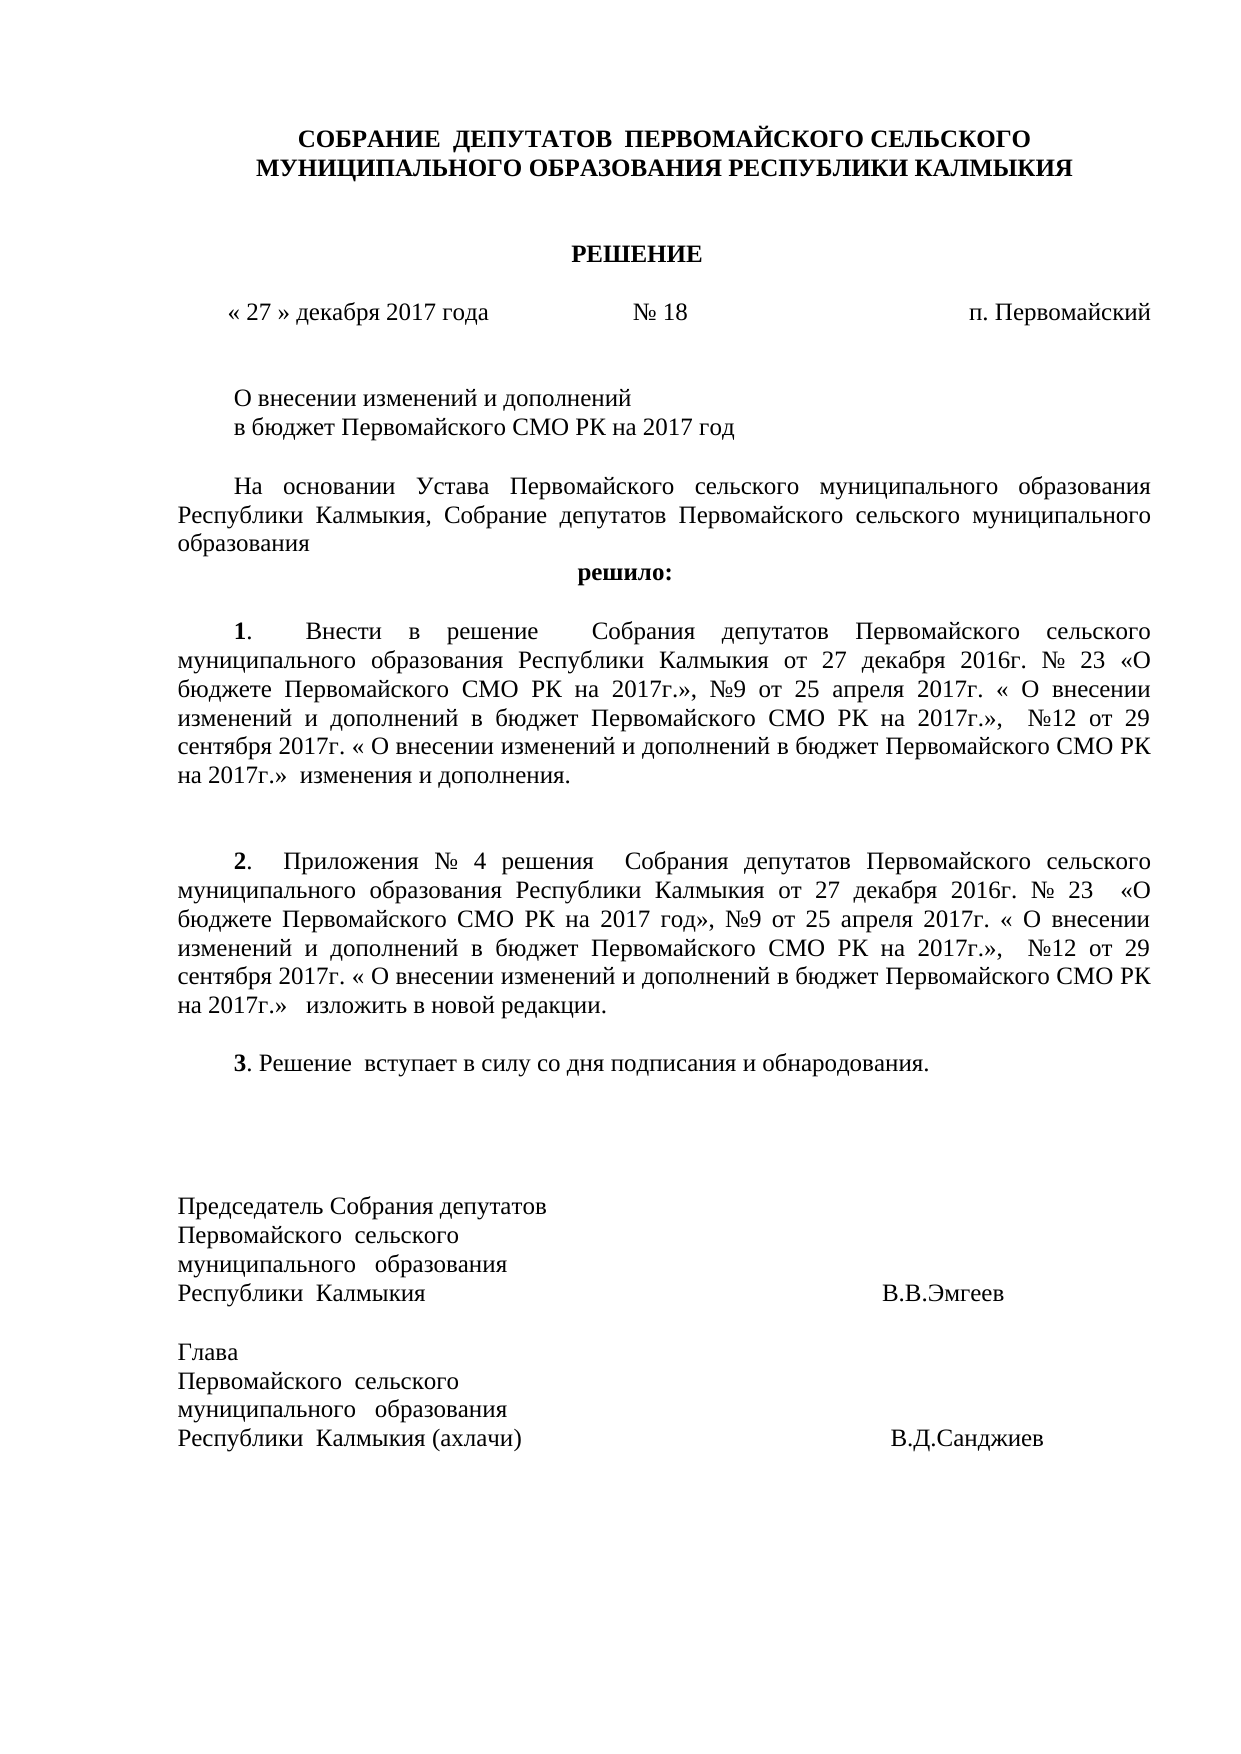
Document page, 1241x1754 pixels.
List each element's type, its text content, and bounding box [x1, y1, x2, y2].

text 2. Приложения № 4 решения Собрания депутатов Первомайского сельского муниципального образования Республики Калмыкия от 27 декабря 2016г. № 23 «О бюджете Первомайского СМО РК на 2017 год», №9 от 25 апреля 2017г. « О внесении изменений и дополнений в бюджет Первомайского СМО РК на 2017г.», №12 от 29 сентября 2017г. « О внесении изменений и дополнений в бюджет Первомайского СМО РК на 2017г.» изложить в новой редакции. [177, 846, 1152, 1019]
text Первомайского сельского [177, 1366, 1152, 1394]
text Республики Калмыкия (ахлачи) В.Д.Санджиев [177, 1423, 1152, 1452]
text На основании Устава Первомайского сельского муниципального образования Республики Калмыкия, Собрание депутатов Первомайского сельского муниципального образования [177, 471, 1152, 557]
text в бюджет Первомайского СМО РК на 2017 год [177, 412, 1152, 440]
table_header Председатель Собрания депутатов Первомайского сельского муниципального образования Республики Калмыкия В.В.Эмгеев [166, 1191, 1021, 1306]
text 1. Внести в решение Собрания депутатов Первомайского сельского муниципального образования Республики Калмыкия от 27 декабря 2016г. № 23 «О бюджете Первомайского СМО РК на 2017г.», №9 от 25 апреля 2017г. « О внесении изменений и дополнений в бюджет Первомайского СМО РК на 2017г.», №12 от 29 сентября 2017г. « О внесении изменений и дополнений в бюджет Первомайского СМО РК на 2017г.» изменения и дополнения. [177, 616, 1152, 789]
text О внесении изменений и дополнений [177, 383, 1152, 412]
text Глава [177, 1337, 1152, 1366]
text 3. Решение вступает в силу со дня подписания и обнародования. [177, 1048, 1152, 1076]
text РЕШЕНИЕ [177, 239, 1152, 268]
text СОБРАНИЕ ДЕПУТАТОВ ПЕРВОМАЙСКОГО СЕЛЬСКОГО МУНИЦИПАЛЬНОГО ОБРАЗОВАНИЯ РЕСПУБЛИКИ КАЛМЫКИЯ [177, 124, 1152, 182]
text « 27 » декабря 2017 года № 18 п. Первомайский [177, 297, 1152, 354]
text решило: [177, 557, 1152, 586]
text муниципального образования [177, 1394, 1152, 1423]
